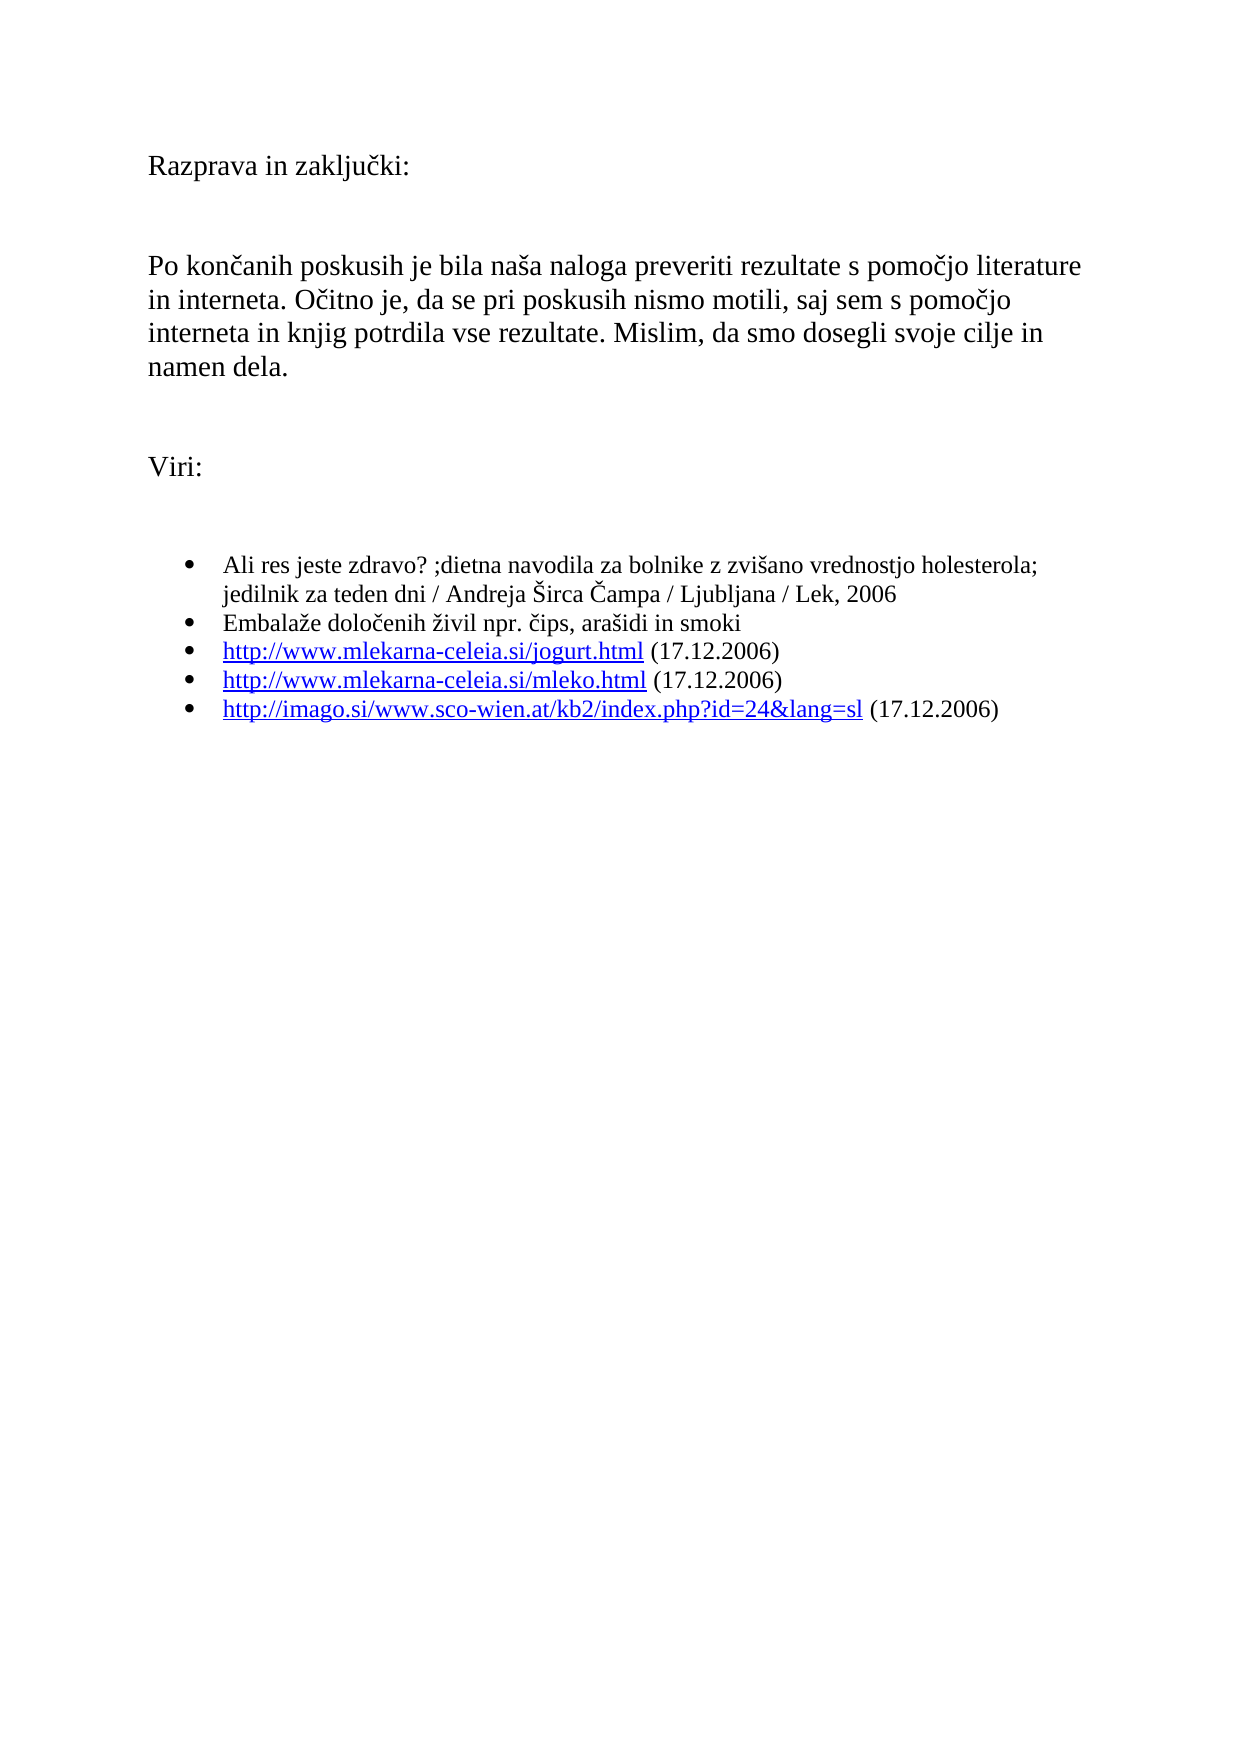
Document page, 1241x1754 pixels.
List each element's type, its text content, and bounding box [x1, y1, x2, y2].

list http://www.mlekarna-celeia.si/jogurt.html (17.12.2006) [185, 636, 1093, 665]
text Viri: [148, 449, 1093, 483]
list Embalaže določenih živil npr. čips, arašidi in smoki [185, 608, 1093, 636]
text Razprava in zaključki: [148, 148, 1093, 181]
text Po končanih poskusih je bila naša naloga preveriti rezultate s pomočjo literature in interneta. Očitno je, da se pri poskusih nismo motili, saj sem s pomočjo interneta in knjig potrdila vse rezultate. Mislim, da smo dosegli svoje cilje in namen dela. [148, 248, 1093, 382]
list Ali res jeste zdravo? ;dietna navodila za bolnike z zvišano vrednostjo holesterola; jedilnik za teden dni / Andreja Širca Čampa / Ljubljana / Lek, 2006 [185, 550, 1093, 608]
list http://imago.si/www.sco-wien.at/kb2/index.php?id=24&lang=sl (17.12.2006) [185, 694, 1093, 723]
list http://www.mlekarna-celeia.si/mleko.html (17.12.2006) [185, 665, 1093, 694]
